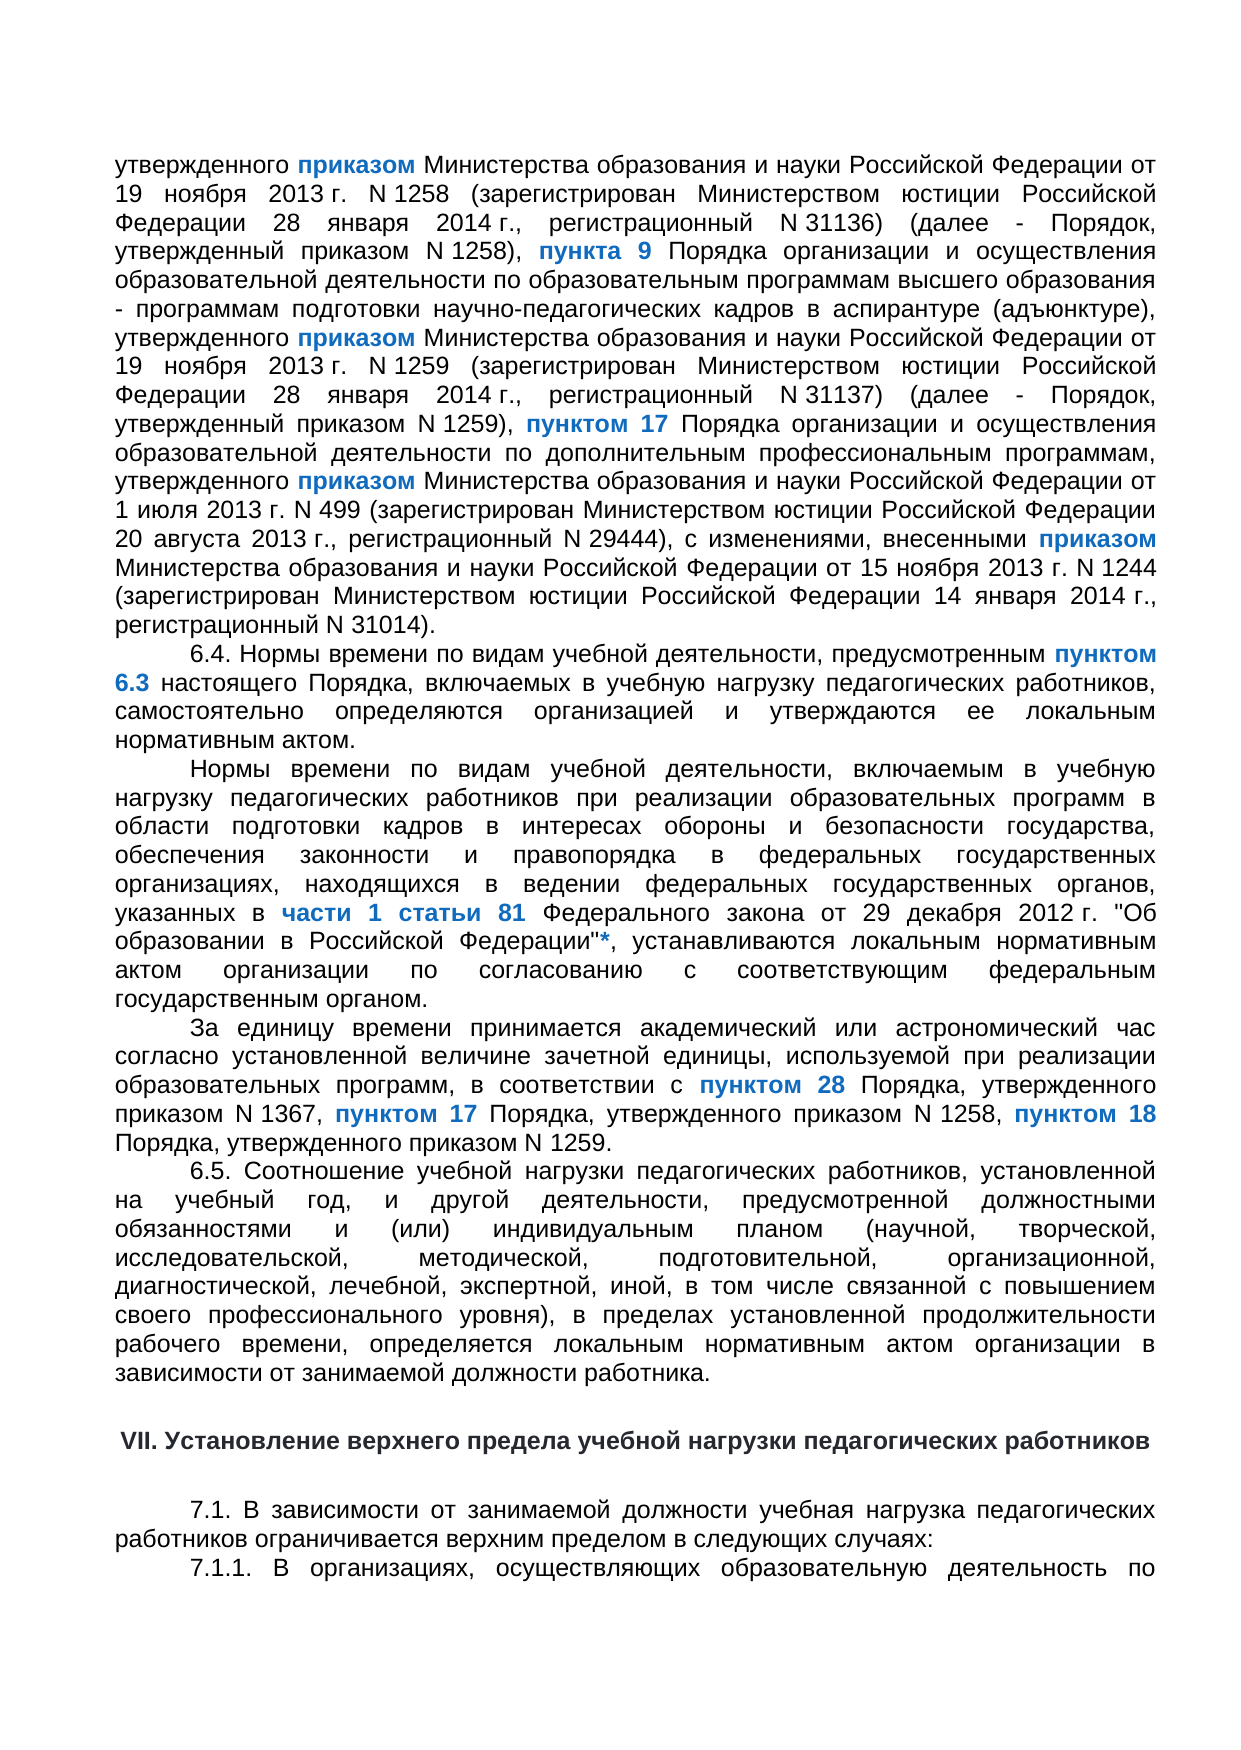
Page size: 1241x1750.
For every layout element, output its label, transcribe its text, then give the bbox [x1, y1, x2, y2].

text За единицу времени принимается академический или астрономический час согласно установленной величине зачетной единицы, используемой при реализации образовательных программ, в соответствии с пунктом 28 Порядка, утвержденного приказом N 1367, пунктом 17 Порядка, утвержденного приказом N 1258, пунктом 18 Порядка, утвержденного приказом N 1259. [114, 1012, 1157, 1156]
subtitle VII. Установление верхнего предела учебной нагрузки педагогических работников [114, 1426, 1157, 1455]
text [114, 150, 1157, 639]
text 6.5. Соотношение учебной нагрузки педагогических работников, установленной на учебный год, и другой деятельности, предусмотренной должностными обязанностями и (или) индивидуальным планом (научной, творческой, исследовательской, методической, подготовительной, организационной, диагностической, лечебной, экспертной, иной, в том числе связанной с повышением своего профессионального уровня), в пределах установленной продолжительности рабочего времени, определяется локальным нормативным актом организации в зависимости от занимаемой должности работника. [114, 1156, 1157, 1386]
text 6.4. Нормы времени по видам учебной деятельности, предусмотренным пунктом 6.3 настоящего Порядка, включаемых в учебную нагрузку педагогических работников, самостоятельно определяются организацией и утверждаются ее локальным нормативным актом. [114, 639, 1157, 754]
text 7.1. В зависимости от занимаемой должности учебная нагрузка педагогических работников ограничивается верхним пределом в следующих случаях: [114, 1495, 1157, 1552]
text Нормы времени по видам учебной деятельности, включаемым в учебную нагрузку педагогических работников при реализации образовательных программ в области подготовки кадров в интересах обороны и безопасности государства, обеспечения законности и правопорядка в федеральных государственных организациях, находящихся в ведении федеральных государственных органов, указанных в части 1 статьи 81 Федерального закона от 29 декабря 2012 г. "Об образовании в Российской Федерации"*, устанавливаются локальным нормативным актом организации по согласованию с соответствующим федеральным государственным органом. [114, 754, 1157, 1012]
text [114, 1552, 1157, 1581]
